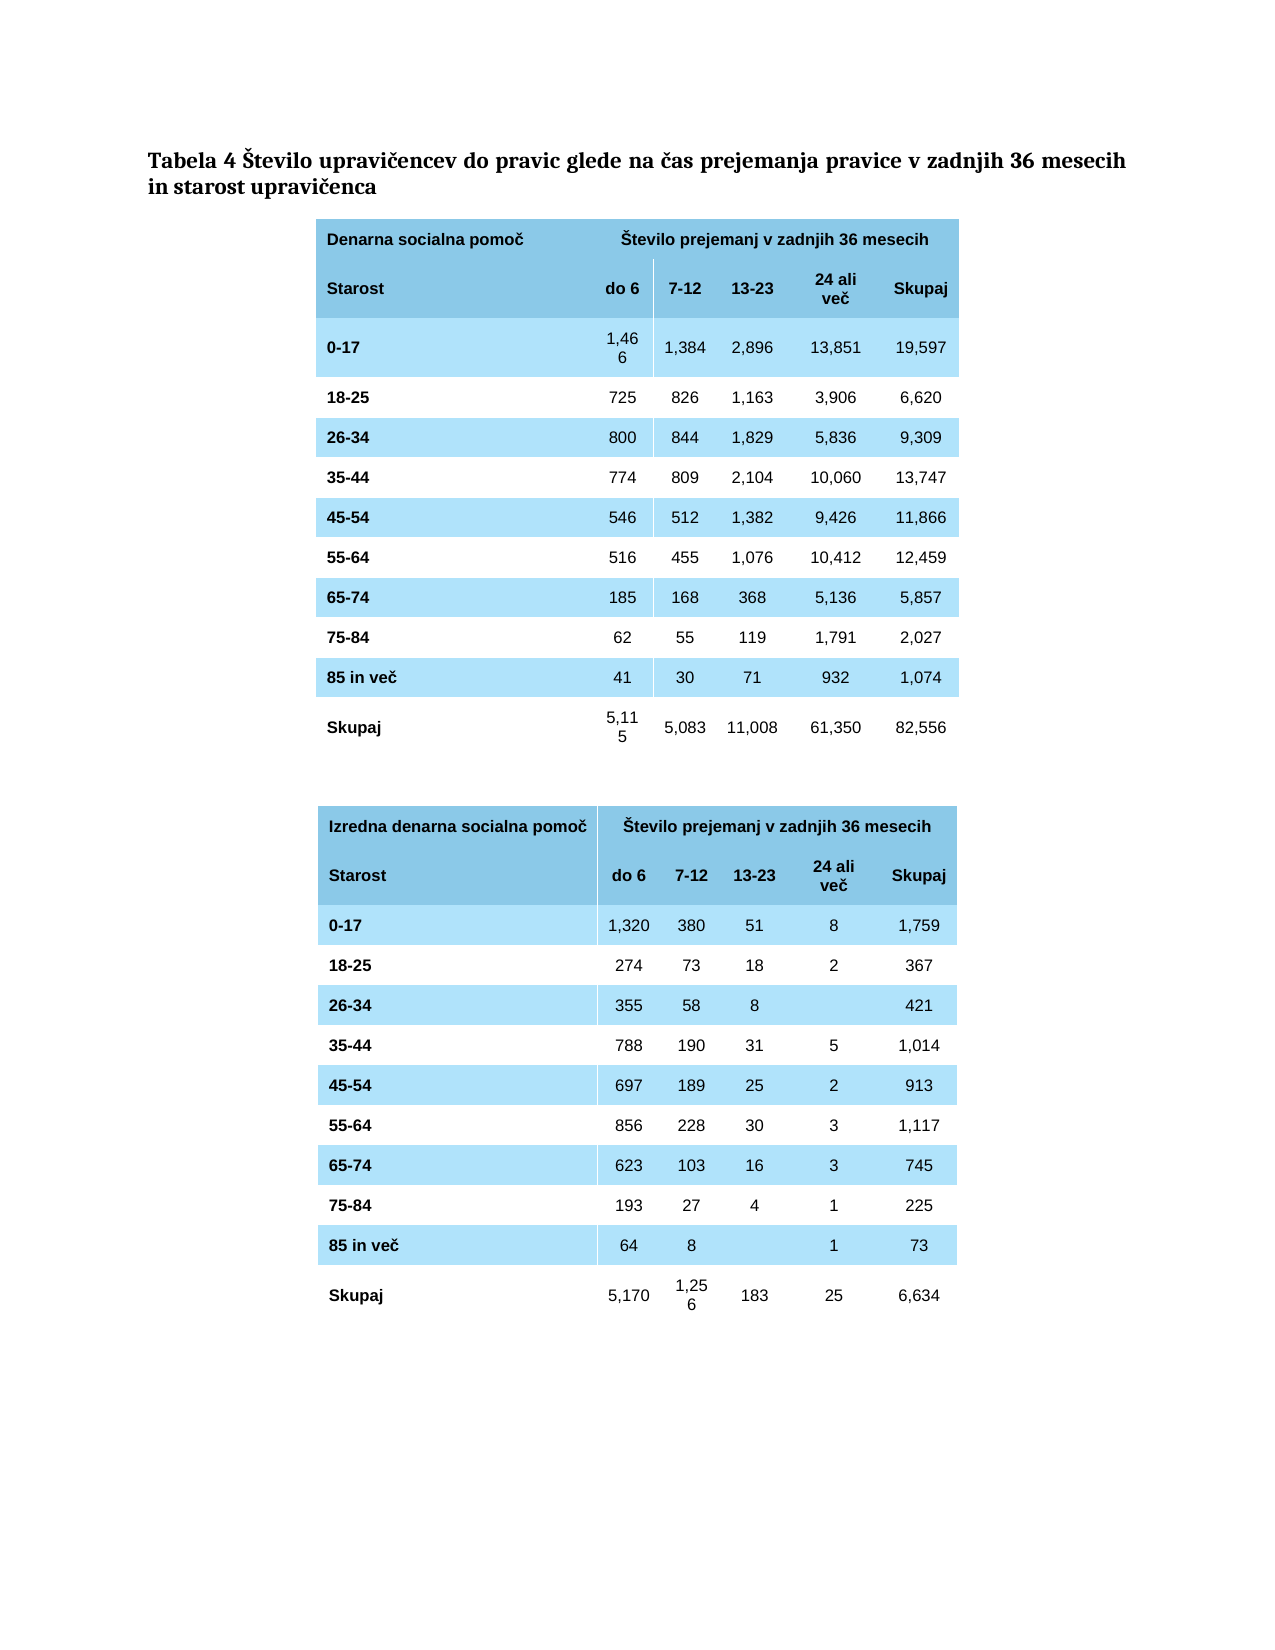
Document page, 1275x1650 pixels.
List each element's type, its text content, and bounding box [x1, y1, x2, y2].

table_cell 1,759 [881, 905, 957, 945]
table_cell 774 [591, 458, 653, 497]
table_cell [786, 985, 881, 1025]
table_cell Starost [316, 259, 591, 318]
table_cell 73 [660, 945, 723, 985]
table_cell 71 [716, 658, 788, 697]
table_cell 623 [598, 1145, 660, 1185]
table_cell 913 [881, 1065, 957, 1105]
table_cell 0-17 [318, 905, 597, 945]
table_cell 45-54 [316, 498, 591, 537]
table_cell 6,634 [881, 1265, 957, 1324]
table_cell 30 [723, 1105, 786, 1145]
table_cell Skupaj [316, 698, 591, 757]
table_cell 421 [881, 985, 957, 1025]
table_cell 18-25 [318, 945, 597, 985]
table_cell 189 [660, 1065, 723, 1105]
table_cell 5,115 [591, 698, 653, 757]
table_cell 2,896 [716, 318, 788, 377]
table_cell Starost [318, 846, 597, 905]
table_cell 19,597 [883, 318, 959, 377]
table_cell 12,459 [883, 538, 959, 577]
table_cell 27 [660, 1185, 723, 1225]
table_cell 5,136 [788, 578, 883, 617]
table_cell 55 [654, 618, 716, 657]
table_cell 8 [660, 1225, 723, 1265]
table_cell 3 [786, 1145, 881, 1185]
table_cell 1,382 [716, 498, 788, 537]
table_cell 5,170 [598, 1265, 660, 1324]
table_cell 25 [786, 1265, 881, 1324]
table_cell 368 [716, 578, 788, 617]
table_cell 3,906 [788, 378, 883, 417]
table_cell 1 [786, 1185, 881, 1225]
table_cell 24 ali več [786, 846, 881, 905]
table_cell Skupaj [318, 1265, 597, 1324]
table_cell 1,384 [654, 318, 716, 377]
table_cell 0-17 [316, 318, 591, 377]
table_cell 1,076 [716, 538, 788, 577]
table_cell 82,556 [883, 698, 959, 757]
table_cell 932 [788, 658, 883, 697]
table_cell do 6 [591, 259, 653, 318]
table_cell 10,412 [788, 538, 883, 577]
table_cell 168 [654, 578, 716, 617]
table_header Število prejemanj v zadnjih 36 mesecih [591, 219, 959, 259]
table_cell 183 [723, 1265, 786, 1324]
table_cell 103 [660, 1145, 723, 1185]
table_cell 1,014 [881, 1025, 957, 1065]
table_cell 13-23 [723, 846, 786, 905]
table_cell 41 [591, 658, 653, 697]
table_cell 1,256 [660, 1265, 723, 1324]
table_cell 190 [660, 1025, 723, 1065]
table_cell 35-44 [318, 1025, 597, 1065]
table_cell 512 [654, 498, 716, 537]
table_cell 25 [723, 1065, 786, 1105]
text Tabela 4 Število upravičencev do pravic glede na čas prejemanja pravice v zadnjih 36 mesecih in starost upravičenca [148, 148, 1127, 200]
table_cell 2,027 [883, 618, 959, 657]
table_cell 745 [881, 1145, 957, 1185]
table_cell 1 [786, 1225, 881, 1265]
table_cell 1,117 [881, 1105, 957, 1145]
table_cell 16 [723, 1145, 786, 1185]
table_cell 13-23 [716, 259, 788, 318]
table_cell 228 [660, 1105, 723, 1145]
table_cell 2 [786, 1065, 881, 1105]
table_cell Skupaj [883, 259, 959, 318]
table_cell 18-25 [316, 378, 591, 417]
table_cell 9,309 [883, 418, 959, 457]
table_cell 546 [591, 498, 653, 537]
table_cell 193 [598, 1185, 660, 1225]
table_cell 380 [660, 905, 723, 945]
table_cell 800 [591, 418, 653, 457]
table_cell 73 [881, 1225, 957, 1265]
table_cell Skupaj [881, 846, 957, 905]
table_cell 55-64 [318, 1105, 597, 1145]
table_cell 1,163 [716, 378, 788, 417]
table_cell 5,836 [788, 418, 883, 457]
table_cell 65-74 [316, 578, 591, 617]
table_cell 13,747 [883, 458, 959, 497]
table_cell do 6 [598, 846, 660, 905]
table_cell 2 [786, 945, 881, 985]
table_cell 64 [598, 1225, 660, 1265]
table_cell 61,350 [788, 698, 883, 757]
table_cell 119 [716, 618, 788, 657]
table_cell 13,851 [788, 318, 883, 377]
table_cell 1,829 [716, 418, 788, 457]
table_cell 355 [598, 985, 660, 1025]
table_header Izredna denarna socialna pomoč [318, 806, 597, 846]
table_cell 35-44 [316, 458, 591, 497]
table_cell 6,620 [883, 378, 959, 417]
table_cell 697 [598, 1065, 660, 1105]
table_cell 5 [786, 1025, 881, 1065]
table_cell 24 ali več [788, 259, 883, 318]
table_cell 856 [598, 1105, 660, 1145]
table_cell 1,320 [598, 905, 660, 945]
table_cell 85 in več [318, 1225, 597, 1265]
table_cell 844 [654, 418, 716, 457]
table_cell 225 [881, 1185, 957, 1225]
table_cell 26-34 [318, 985, 597, 1025]
table_cell 51 [723, 905, 786, 945]
table_cell 10,060 [788, 458, 883, 497]
table_cell 4 [723, 1185, 786, 1225]
table_cell 75-84 [318, 1185, 597, 1225]
table_cell 725 [591, 378, 653, 417]
table_cell 18 [723, 945, 786, 985]
table_cell 788 [598, 1025, 660, 1065]
table_cell 809 [654, 458, 716, 497]
table_cell 5,083 [654, 698, 716, 757]
table_cell 62 [591, 618, 653, 657]
table_cell 65-74 [318, 1145, 597, 1185]
table_cell 185 [591, 578, 653, 617]
table_cell 7-12 [660, 846, 723, 905]
table_cell 516 [591, 538, 653, 577]
table_cell 367 [881, 945, 957, 985]
table_cell 274 [598, 945, 660, 985]
table_cell 8 [723, 985, 786, 1025]
table_cell 3 [786, 1105, 881, 1145]
table_cell 9,426 [788, 498, 883, 537]
table_cell 31 [723, 1025, 786, 1065]
table_cell 1,466 [591, 318, 653, 377]
table_cell [723, 1225, 786, 1265]
table_cell 1,074 [883, 658, 959, 697]
table_cell 26-34 [316, 418, 591, 457]
table_cell 1,791 [788, 618, 883, 657]
table_cell 8 [786, 905, 881, 945]
table_cell 58 [660, 985, 723, 1025]
table_cell 11,008 [716, 698, 788, 757]
table_cell 85 in več [316, 658, 591, 697]
table_cell 2,104 [716, 458, 788, 497]
table_cell 455 [654, 538, 716, 577]
table_cell 5,857 [883, 578, 959, 617]
table_header Denarna socialna pomoč [316, 219, 591, 259]
table_header Število prejemanj v zadnjih 36 mesecih [598, 806, 957, 846]
table_cell 826 [654, 378, 716, 417]
table_cell 7-12 [654, 259, 716, 318]
table_cell 11,866 [883, 498, 959, 537]
table_cell 55-64 [316, 538, 591, 577]
table_cell 30 [654, 658, 716, 697]
table_cell 75-84 [316, 618, 591, 657]
table_cell 45-54 [318, 1065, 597, 1105]
